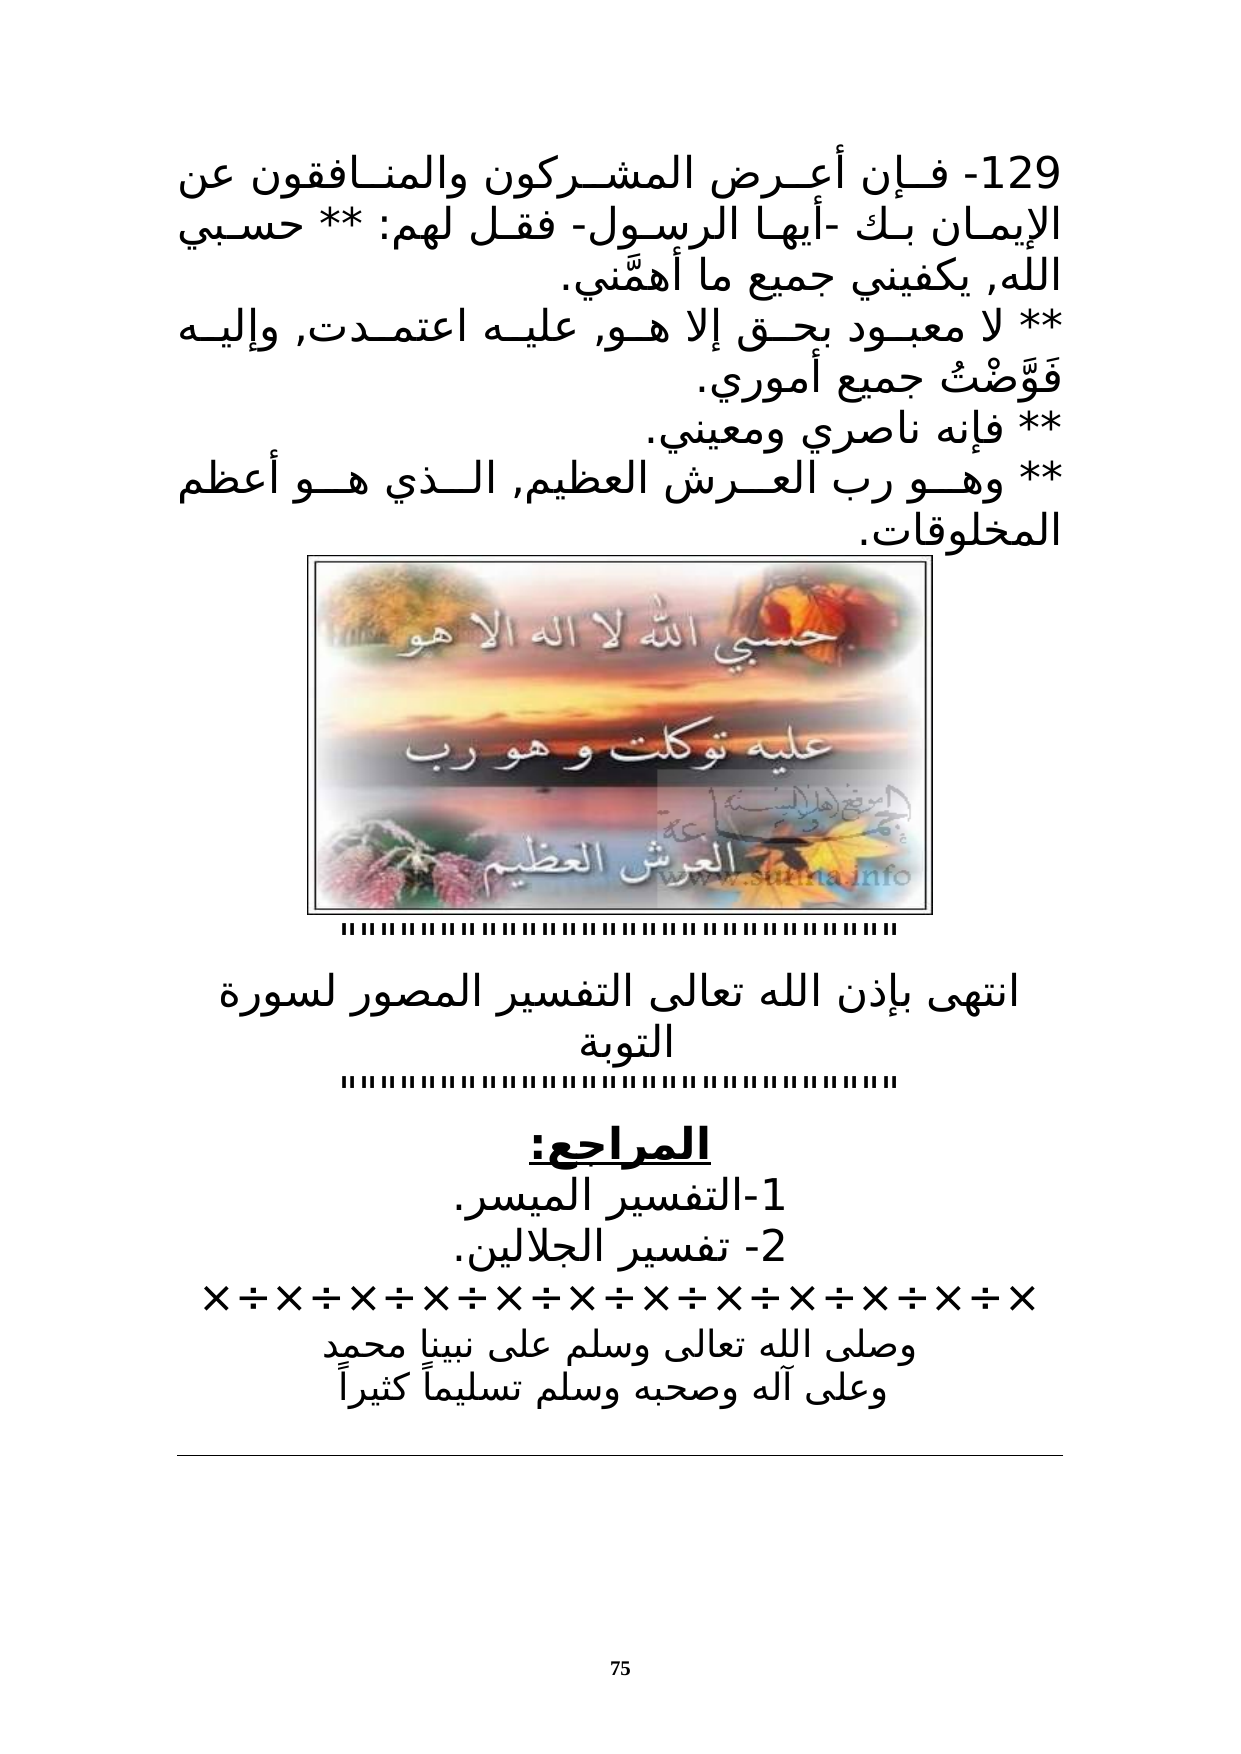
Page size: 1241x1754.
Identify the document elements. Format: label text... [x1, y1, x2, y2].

text """""""""""""""""""""""""""" [177, 1068, 1063, 1119]
text ** فإنه ناصري ومعيني. [177, 402, 1063, 453]
text وصلى الله تعالى وسلم على نبينا محمد [177, 1322, 1063, 1366]
text 1-التفسير الميسر. [177, 1169, 1063, 1221]
text """""""""""""""""""""""""""" [177, 915, 1063, 966]
text ** لا معبود بحق إلا هو, عليه اعتمدت, وإليه فَوَّضْتُ جميع أموري. [177, 301, 1063, 402]
text ×÷×÷×÷×÷×÷×÷×÷×÷×÷×÷×÷× [177, 1271, 1063, 1322]
text ** وهو رب العرش العظيم, الذي هو أعظم المخلوقات. [177, 453, 1063, 555]
picture [307, 555, 933, 915]
text وعلى آله وصحبه وسلم تسليماً كثيراً [177, 1366, 1063, 1410]
text 129- فإن أعرض المشركون والمنافقون عن الإيمان بك -أيها الرسول- فقل لهم: ** حسبي الله, يكفيني جميع ما أهمَّني. [177, 148, 1063, 301]
text المراجع: [177, 1119, 1063, 1169]
text انتهى بإذن الله تعالى التفسير المصور لسورة التوبة [177, 966, 1063, 1068]
text 2- تفسير الجلالين. [177, 1221, 1063, 1271]
